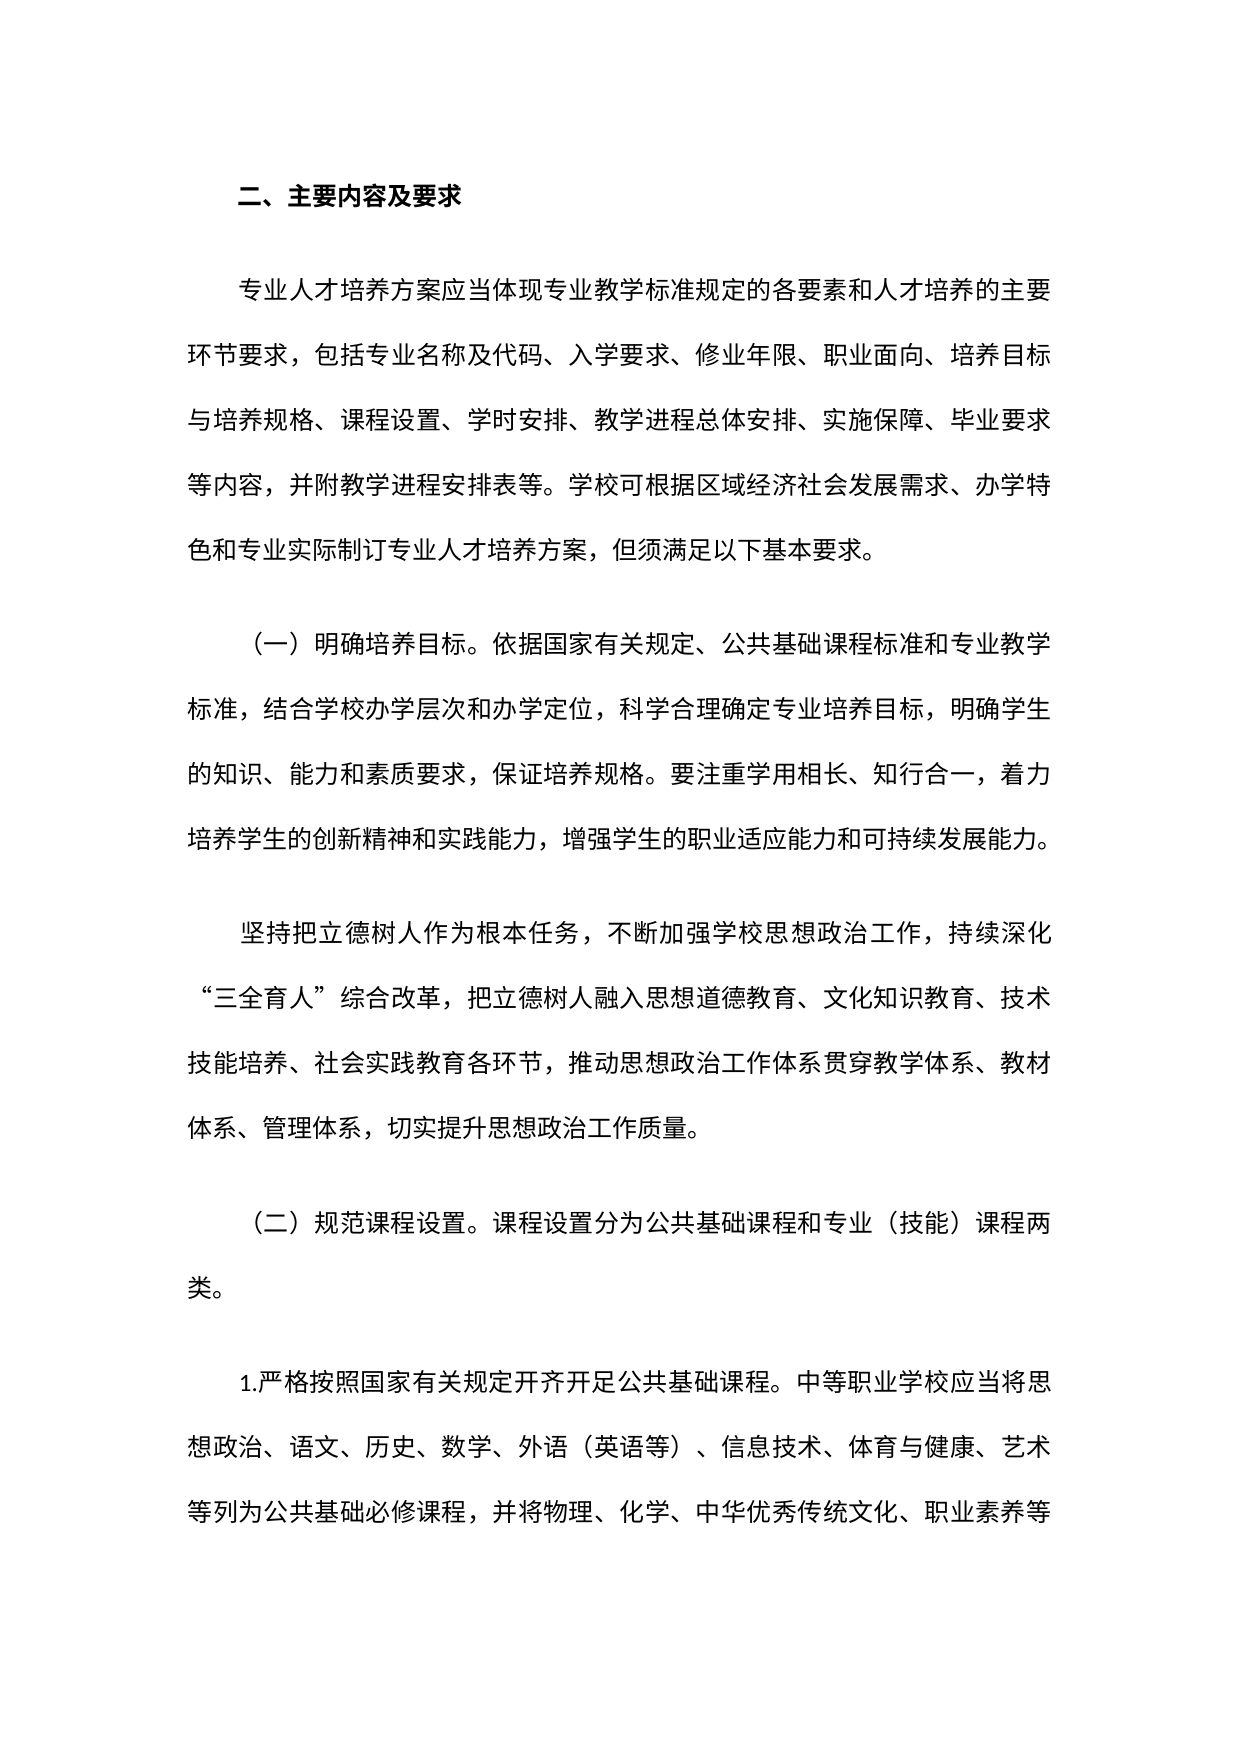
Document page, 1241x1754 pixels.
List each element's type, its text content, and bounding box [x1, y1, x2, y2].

text 专业人才培养方案应当体现专业教学标准规定的各要素和人才培养的主要环节要求，包括专业名称及代码、入学要求、修业年限、职业面向、培养目标与培养规格、课程设置、学时安排、教学进程总体安排、实施保障、毕业要求等内容，并附教学进程安排表等。学校可根据区域经济社会发展需求、办学特色和专业实际制订专业人才培养方案，但须满足以下基本要求。 [187, 256, 1053, 581]
text （二）规范课程设置。课程设置分为公共基础课程和专业（技能）课程两类。 [187, 1189, 1053, 1319]
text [187, 1348, 1053, 1543]
text 二、主要内容及要求 [187, 162, 1053, 227]
text 坚持把立德树人作为根本任务，不断加强学校思想政治工作，持续深化“三全育人”综合改革，把立德树人融入思想道德教育、文化知识教育、技术技能培养、社会实践教育各环节，推动思想政治工作体系贯穿教学体系、教材体系、管理体系，切实提升思想政治工作质量。 [187, 899, 1053, 1159]
text （一）明确培养目标。依据国家有关规定、公共基础课程标准和专业教学标准，结合学校办学层次和办学定位，科学合理确定专业培养目标，明确学生的知识、能力和素质要求，保证培养规格。要注重学用相长、知行合一，着力培养学生的创新精神和实践能力，增强学生的职业适应能力和可持续发展能力。 [187, 610, 1053, 870]
